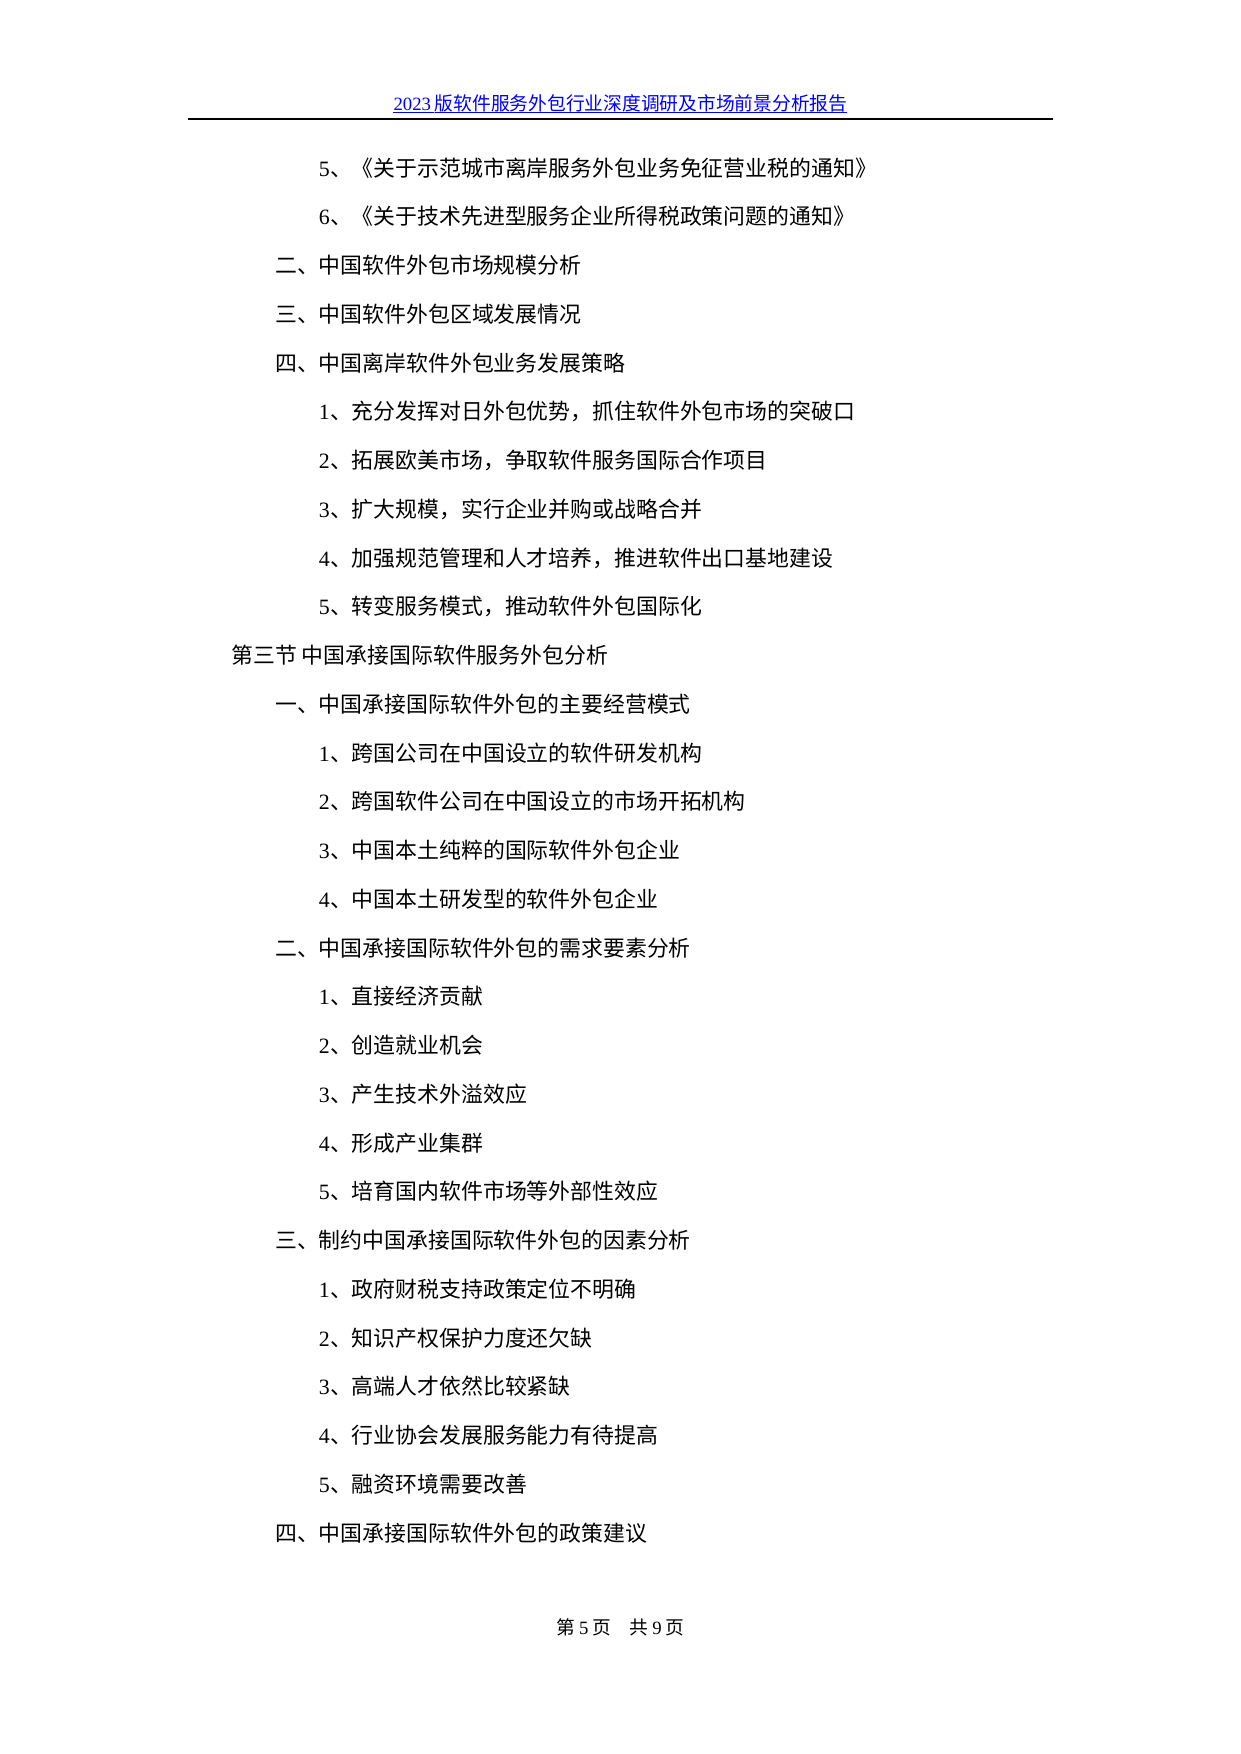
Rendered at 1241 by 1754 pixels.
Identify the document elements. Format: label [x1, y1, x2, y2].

text [187, 150, 1053, 1548]
